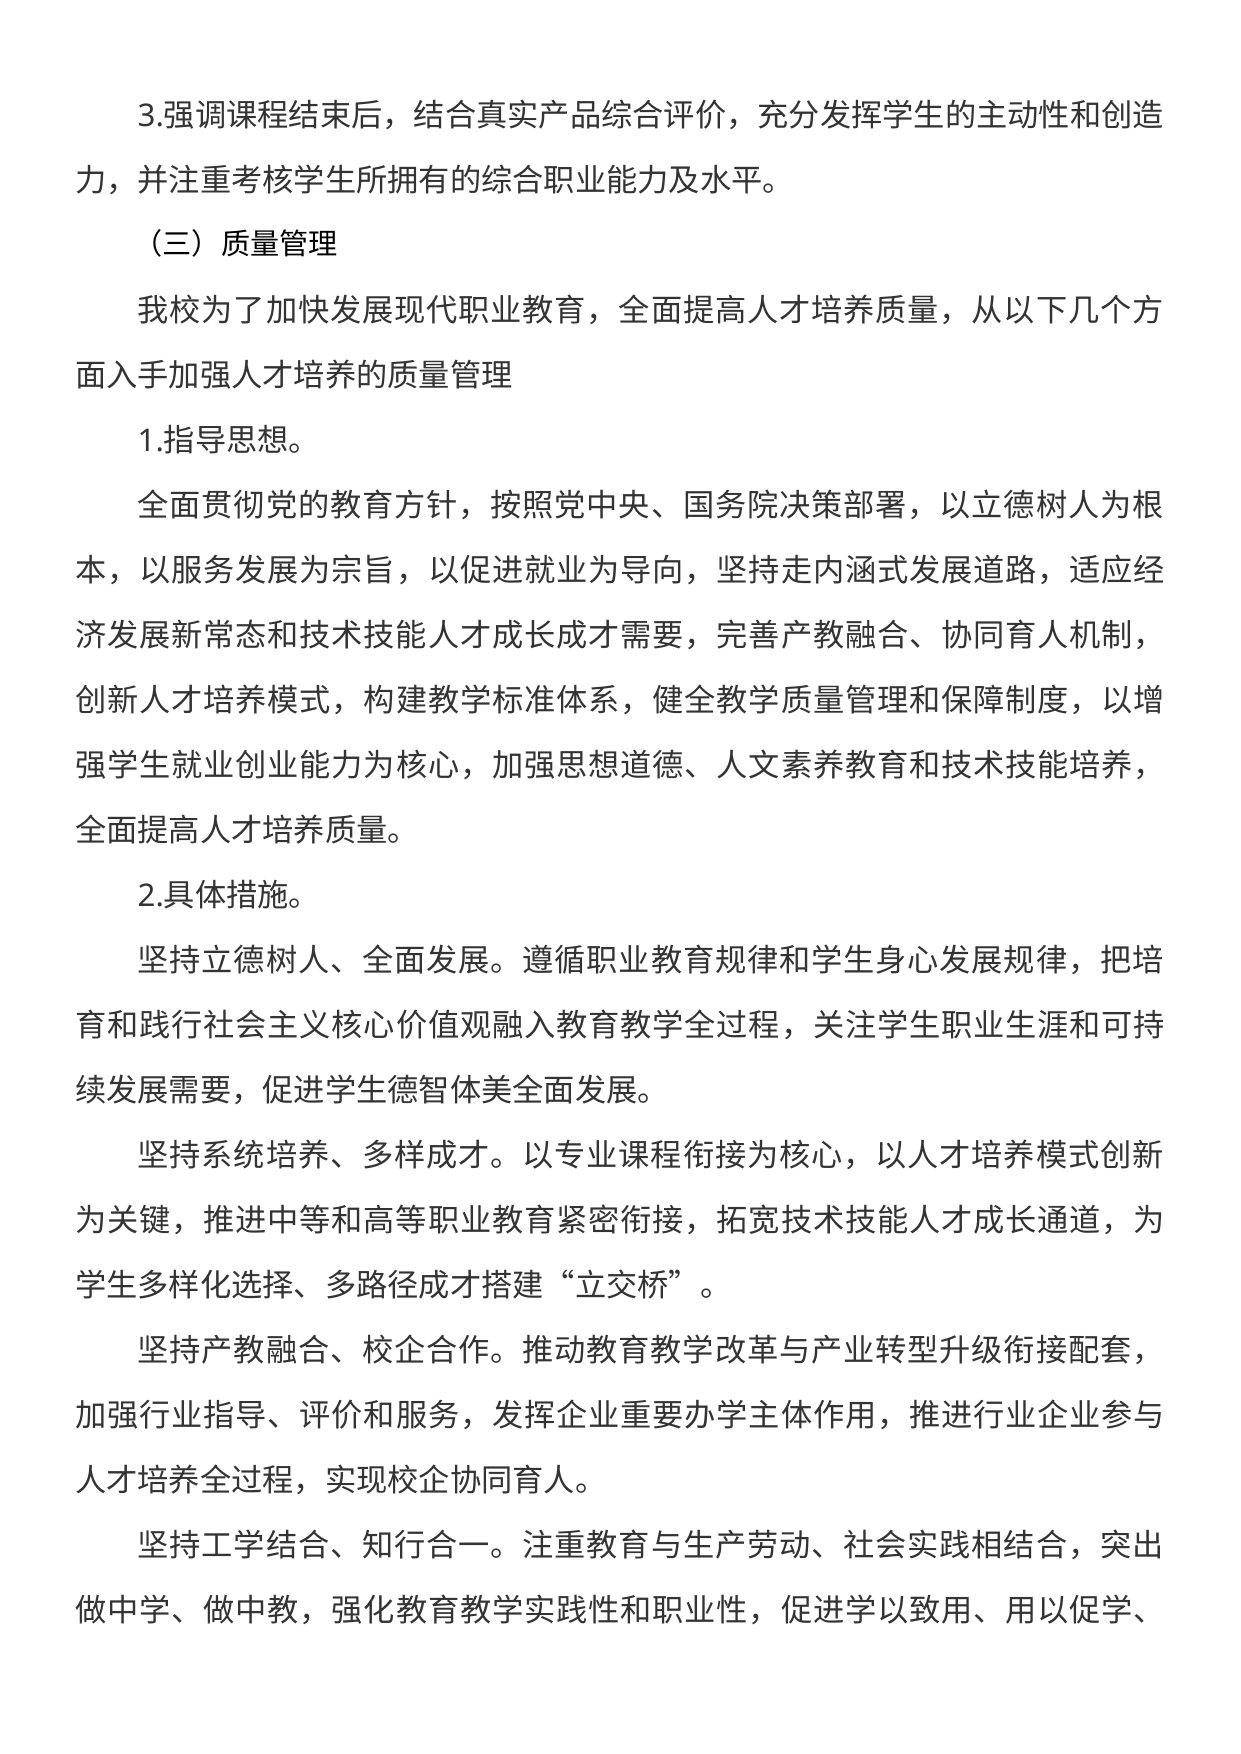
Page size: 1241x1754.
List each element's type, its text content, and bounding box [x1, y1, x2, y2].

list 指导思想。 [75, 406, 1165, 471]
text 坚持产教融合、校企合作。推动教育教学改革与产业转型升级衔接配套，加强行业指导、评价和服务，发挥企业重要办学主体作用，推进行业企业参与人才培养全过程，实现校企协同育人。 [75, 1316, 1165, 1511]
text 3.强调课程结束后，结合真实产品综合评价，充分发挥学生的主动性和创造力，并注重考核学生所拥有的综合职业能力及水平。 [75, 81, 1165, 211]
text 坚持系统培养、多样成才。以专业课程衔接为核心，以人才培养模式创新为关键，推进中等和高等职业教育紧密衔接，拓宽技术技能人才成长通道，为学生多样化选择、多路径成才搭建“立交桥”。 [75, 1121, 1165, 1316]
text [75, 1511, 1165, 1641]
list 全面贯彻党的教育方针，按照党中央、国务院决策部署，以立德树人为根本，以服务发展为宗旨，以促进就业为导向，坚持走内涵式发展道路，适应经济发展新常态和技术技能人才成长成才需要，完善产教融合、协同育人机制，创新人才培养模式，构建教学标准体系，健全教学质量管理和保障制度，以增强学生就业创业能力为核心，加强思想道德、人文素养教育和技术技能培养，全面提高人才培养质量。 [75, 471, 1165, 861]
list （三）质量管理 [75, 211, 1165, 276]
text 坚持立德树人、全面发展。遵循职业教育规律和学生身心发展规律，把培育和践行社会主义核心价值观融入教育教学全过程，关注学生职业生涯和可持续发展需要，促进学生德智体美全面发展。 [75, 926, 1165, 1121]
text 我校为了加快发展现代职业教育，全面提高人才培养质量，从以下几个方面入手加强人才培养的质量管理 [75, 276, 1165, 406]
text 2.具体措施。 [75, 861, 1165, 926]
